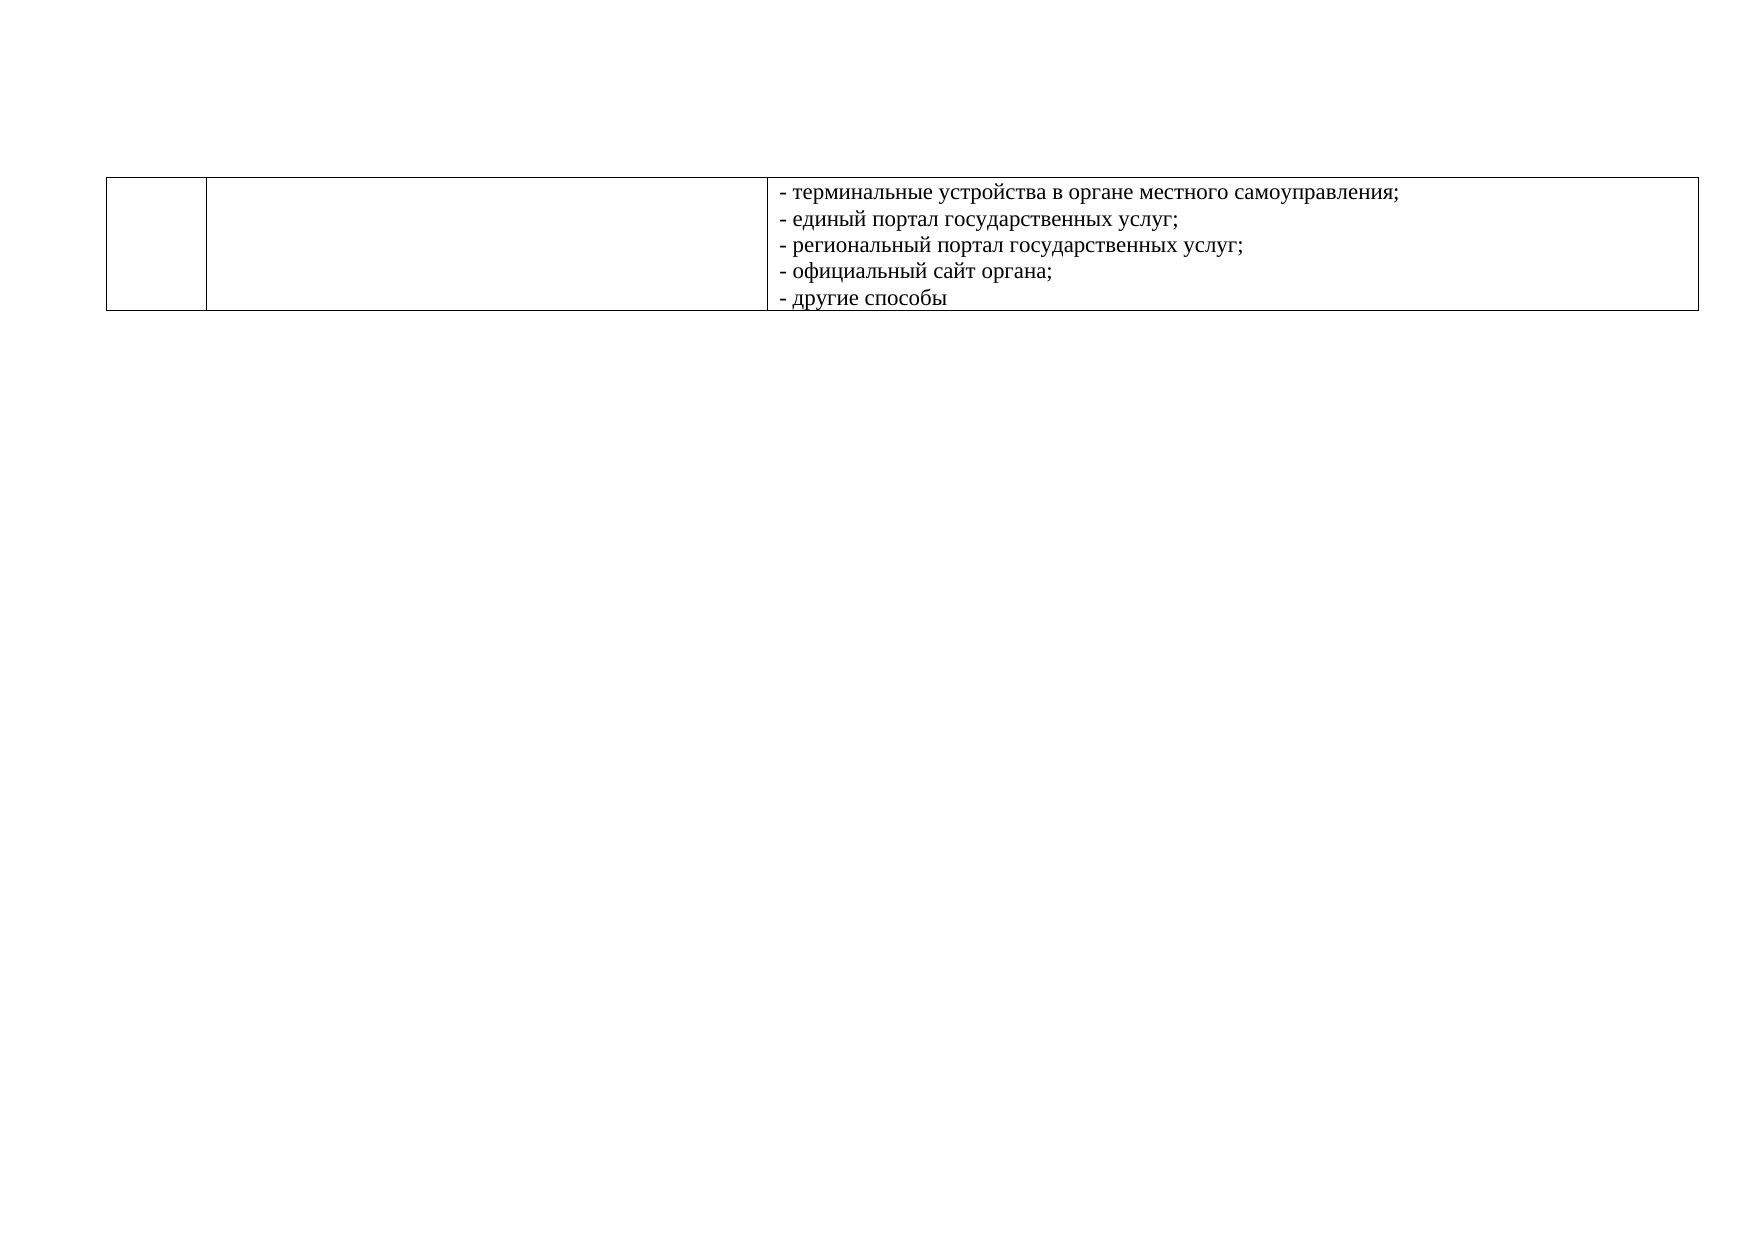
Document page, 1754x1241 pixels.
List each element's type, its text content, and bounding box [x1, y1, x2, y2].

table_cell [768, 178, 1698, 310]
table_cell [207, 178, 767, 310]
table_cell 7. [107, 178, 206, 310]
